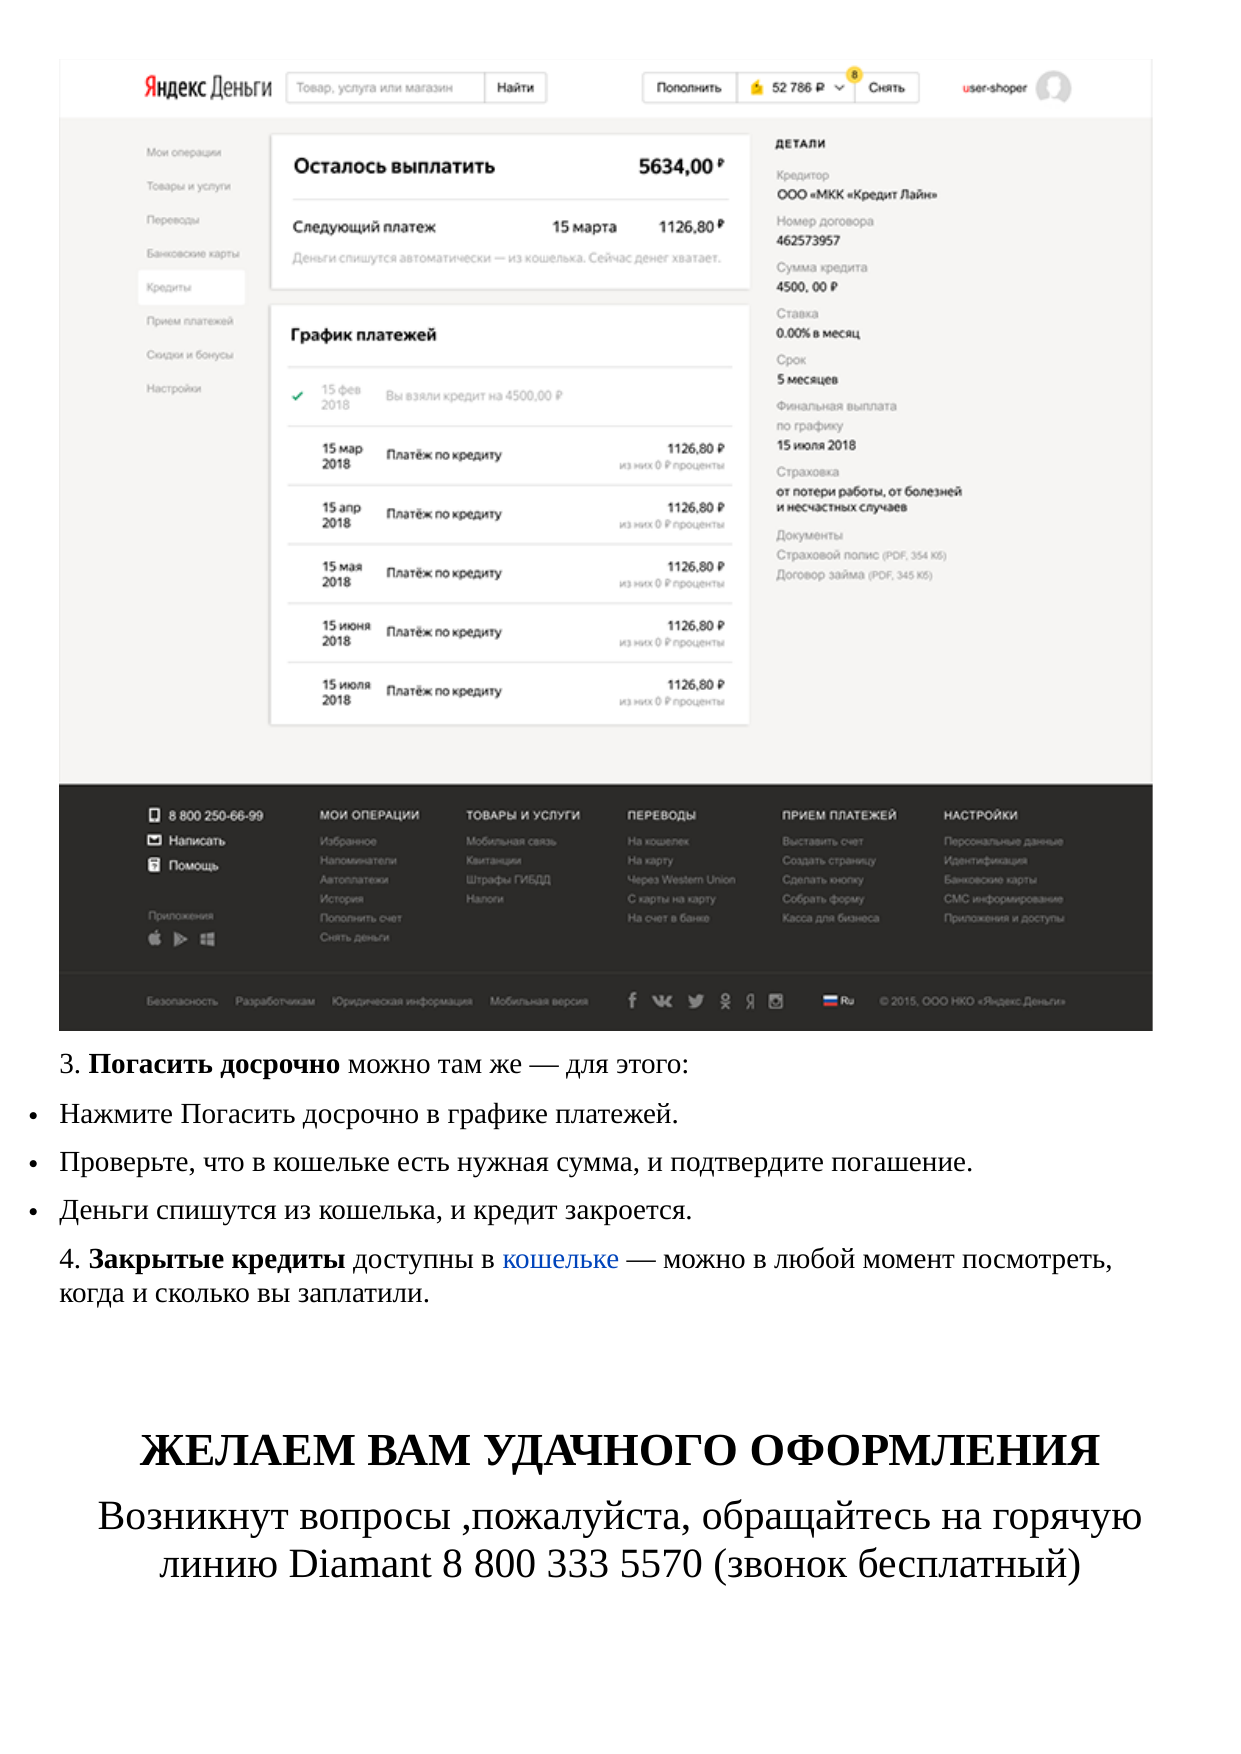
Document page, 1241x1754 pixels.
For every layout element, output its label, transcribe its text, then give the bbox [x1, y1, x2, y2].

list Деньги спишутся из кошелька, и кредит закроется. [29, 1192, 1181, 1226]
text ЖЕЛАЕМ ВАМ УДАЧНОГО ОФОРМЛЕНИЯ [59, 1422, 1181, 1475]
text 4. Закрытые кредиты доступны в кошельке — можно в любой момент посмотреть, когда и сколько вы заплатили. [59, 1241, 1181, 1308]
text 3. Погасить досрочно можно там же — для этого: [59, 1047, 1181, 1080]
picture [59, 59, 1153, 1031]
list Проверьте, что в кошельке есть нужная сумма, и подтвердите погашение. [29, 1144, 1181, 1177]
text Возникнут вопросы ,пожалуйста, обращайтесь на горячую линию Diamant 8 800 333 5570 (звонок бесплатный) [59, 1491, 1181, 1586]
list Нажмите Погасить досрочно в графике платежей. [29, 1096, 1181, 1129]
